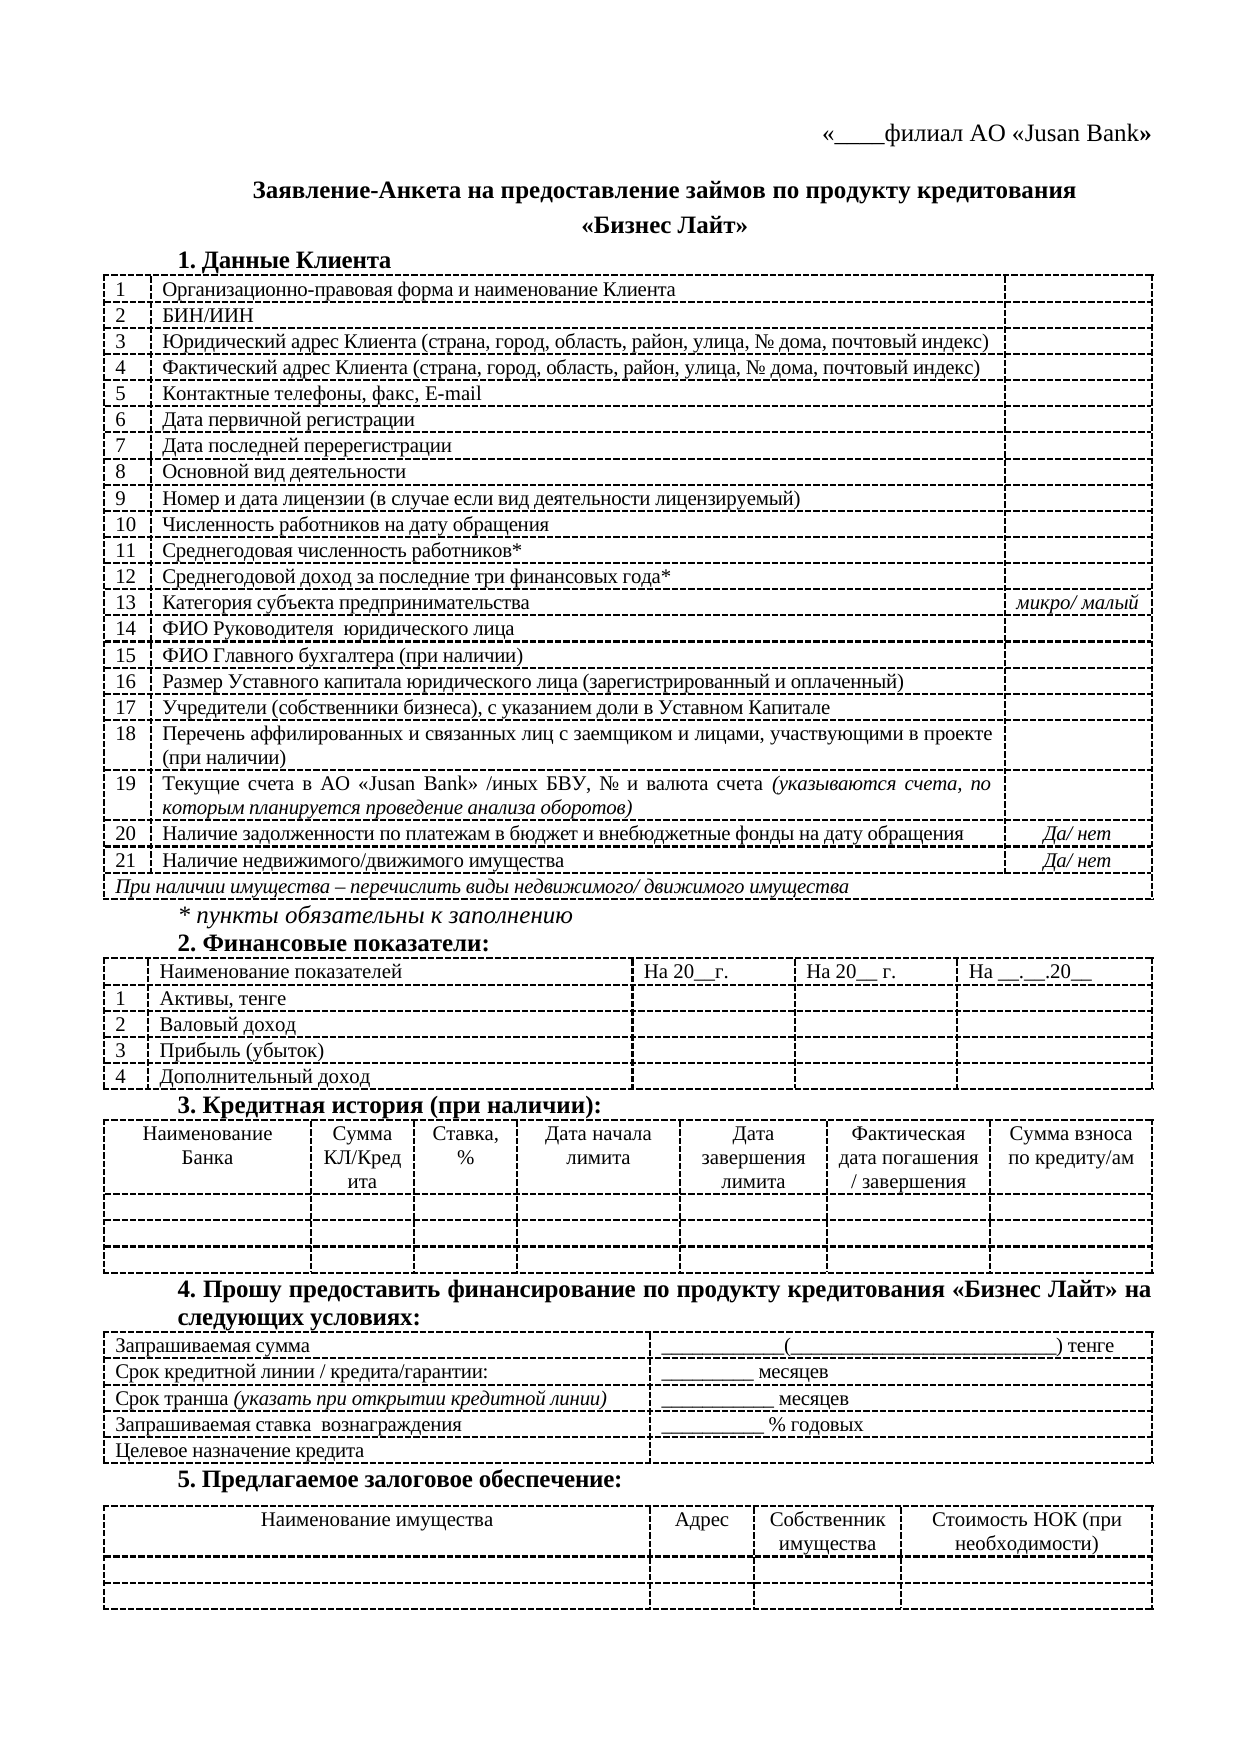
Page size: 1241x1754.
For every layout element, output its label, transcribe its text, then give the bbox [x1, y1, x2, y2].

table_cell Размер Уставного капитала юридического лица (зарегистрированный и оплаченный) [151, 667, 1004, 693]
table_cell 18 [104, 719, 151, 769]
table_cell Дата последней перерегистрации [151, 431, 1004, 457]
table_cell [311, 1193, 414, 1219]
table_cell Категория субъекта предпринимательства [151, 588, 1004, 614]
table_cell [1005, 719, 1152, 769]
table_cell 8 [104, 458, 151, 483]
table_cell [1005, 431, 1152, 457]
table_cell 2 [104, 1010, 148, 1036]
table_cell [517, 1245, 679, 1272]
table_cell ФИО Руководителя юридического лица [151, 614, 1004, 640]
table_header Дата начала лимита [517, 1119, 679, 1193]
table_header Наименование показателей [148, 957, 632, 983]
table_cell [1005, 769, 1152, 819]
table_cell Численность работников на дату обращения [151, 510, 1004, 536]
table_cell 15 [104, 640, 151, 667]
table_cell [414, 1193, 517, 1219]
text * пункты обязательны к заполнению [177, 900, 1152, 928]
table_cell Да/ нет [1005, 845, 1152, 872]
table_cell Перечень аффилированных и связанных лиц с заемщиком и лицами, участвующими в проекте (при наличии) [151, 719, 1004, 769]
table_cell [650, 1555, 753, 1582]
table_cell [311, 1245, 414, 1272]
table_cell [795, 1036, 957, 1062]
table_cell 20 [104, 819, 151, 845]
table_header На 20__г. [633, 957, 795, 983]
table_cell 2 [104, 301, 151, 327]
table_cell Срок кредитной линии / кредита/гарантии: [104, 1357, 650, 1383]
text 3. Кредитная история (при наличии): [177, 1090, 1152, 1119]
table_header Наименование Банка [104, 1119, 311, 1193]
table_cell 14 [104, 614, 151, 640]
table_cell 1 [104, 984, 148, 1009]
table_cell [795, 984, 957, 1009]
table_cell 13 [104, 588, 151, 614]
table_cell Основной вид деятельности [151, 458, 1004, 483]
table_header Адрес [650, 1505, 753, 1555]
table_header [1005, 274, 1152, 301]
table_cell [795, 1010, 957, 1036]
table_cell 16 [104, 667, 151, 693]
table_header Сумма взноса по кредиту/ам [990, 1119, 1152, 1193]
table_cell 9 [104, 484, 151, 510]
table_cell При наличии имущества – перечислить виды недвижимого/ движимого имущества [104, 872, 1152, 898]
table_cell Наличие задолженности по платежам в бюджет и внебюджетные фонды на дату обращения [151, 819, 1004, 845]
table_header Наименование имущества [104, 1505, 650, 1555]
table_header На 20__ г. [795, 957, 957, 983]
table_cell Срок транша (указать при открытии кредитной линии) [104, 1384, 650, 1409]
table_cell 4 [104, 353, 151, 379]
table_header Сумма КЛ/Кредита [311, 1119, 414, 1193]
text 1. Данные Клиента [177, 246, 1152, 274]
table_cell [104, 1555, 650, 1582]
table_cell [957, 1036, 1152, 1062]
table_cell Учредители (собственники бизнеса), с указанием доли в Уставном Капитале [151, 693, 1004, 719]
table_cell Фактический адрес Клиента (страна, город, область, район, улица, № дома, почтовый индекс) [151, 353, 1004, 379]
table_header Стоимость НОК (при необходимости) [901, 1505, 1152, 1555]
table_cell [633, 1010, 795, 1036]
table_header 1 [104, 274, 151, 301]
table_cell [1005, 667, 1152, 693]
table_cell Да/ нет [1005, 819, 1152, 845]
table_header Ставка, % [414, 1119, 517, 1193]
table_cell ___________ месяцев [650, 1384, 1152, 1409]
table_cell 5 [104, 379, 151, 405]
table_cell [1005, 327, 1152, 353]
table_cell Юридический адрес Клиента (страна, город, область, район, улица, № дома, почтовый индекс) [151, 327, 1004, 353]
table_cell Контактные телефоны, факс, E-mail [151, 379, 1004, 405]
table_cell [901, 1555, 1152, 1582]
table_cell ФИО Главного бухгалтера (при наличии) [151, 640, 1004, 667]
table_cell [1005, 458, 1152, 483]
table_cell [990, 1245, 1152, 1272]
table_header Организационно-правовая форма и наименование Клиента [151, 274, 1004, 301]
table_cell Целевое назначение кредита [104, 1436, 650, 1462]
table_header [104, 957, 148, 983]
table_cell 11 [104, 536, 151, 562]
table_cell [104, 1193, 311, 1219]
text 4. Прошу предоставить финансирование по продукту кредитования «Бизнес Лайт» на следующих условиях: [177, 1274, 1152, 1331]
text 5. Предлагаемое залоговое обеспечение: [177, 1464, 1152, 1493]
table_cell 7 [104, 431, 151, 457]
table_cell Валовый доход [148, 1010, 632, 1036]
table_header ____________(__________________________) тенге [650, 1331, 1152, 1357]
table_cell Номер и дата лицензии (в случае если вид деятельности лицензируемый) [151, 484, 1004, 510]
table_cell [957, 1062, 1152, 1088]
table_cell 3 [104, 1036, 148, 1062]
table_cell 17 [104, 693, 151, 719]
table_cell [104, 1245, 311, 1272]
table_cell Запрашиваемая ставка вознаграждения [104, 1410, 650, 1436]
table_cell [1005, 693, 1152, 719]
table_cell [680, 1193, 827, 1219]
table_cell Дополнительный доход [148, 1062, 632, 1088]
table_cell [827, 1219, 990, 1245]
table_cell [633, 984, 795, 1009]
table_cell Среднегодовая численность работников* [151, 536, 1004, 562]
table_cell [1005, 640, 1152, 667]
table_cell [827, 1245, 990, 1272]
table_cell 19 [104, 769, 151, 819]
table_cell [795, 1062, 957, 1088]
table_cell [1005, 301, 1152, 327]
table_cell Текущие счета в АО «Jusan Bank» /иных БВУ, № и валюта счета (указываются счета, по которым планируется проведение анализа оборотов) [151, 769, 1004, 819]
table_cell [104, 1219, 311, 1245]
table_cell 12 [104, 562, 151, 588]
table_cell [957, 1010, 1152, 1036]
table_cell _________ месяцев [650, 1357, 1152, 1383]
table_cell [1005, 405, 1152, 431]
table_cell [1005, 484, 1152, 510]
table_cell [517, 1219, 679, 1245]
table_cell [754, 1555, 901, 1582]
table_cell [827, 1193, 990, 1219]
text 2. Финансовые показатели: [177, 928, 1152, 957]
table_cell [957, 984, 1152, 1009]
table_header Дата завершения лимита [680, 1119, 827, 1193]
table_cell 10 [104, 510, 151, 536]
table_cell 4 [104, 1062, 148, 1088]
table_cell Среднегодовой доход за последние три финансовых года* [151, 562, 1004, 588]
table_cell [104, 1582, 650, 1608]
table_cell Активы, тенге [148, 984, 632, 1009]
table_header Собственник имущества [754, 1505, 901, 1555]
table_cell [1005, 510, 1152, 536]
table_cell [414, 1245, 517, 1272]
table_cell [1005, 536, 1152, 562]
table_cell 3 [104, 327, 151, 353]
table_cell [414, 1219, 517, 1245]
table_cell Дата первичной регистрации [151, 405, 1004, 431]
table_cell [633, 1062, 795, 1088]
table_cell __________ % годовых [650, 1410, 1152, 1436]
table_cell 21 [104, 845, 151, 872]
table_cell 6 [104, 405, 151, 431]
table_cell [990, 1193, 1152, 1219]
table_cell [311, 1219, 414, 1245]
table_cell Прибыль (убыток) [148, 1036, 632, 1062]
table_header Запрашиваемая сумма [104, 1331, 650, 1357]
table_cell Наличие недвижимого/движимого имущества [151, 845, 1004, 872]
table_cell [680, 1245, 827, 1272]
table_header Фактическая дата погашения / завершения [827, 1119, 990, 1193]
table_header На __.__.20__ [957, 957, 1152, 983]
table_cell [1005, 614, 1152, 640]
table_cell [901, 1582, 1152, 1608]
text «____филиал АО «Jusan Bank» [248, 118, 1152, 147]
table_cell микро/ малый [1005, 588, 1152, 614]
table_cell [633, 1036, 795, 1062]
table_cell [990, 1219, 1152, 1245]
table_cell [754, 1582, 901, 1608]
subtitle «Бизнес Лайт» [177, 211, 1152, 239]
table_cell БИН/ИИН [151, 301, 1004, 327]
table_cell [517, 1193, 679, 1219]
table_cell [1005, 379, 1152, 405]
table_cell [650, 1436, 1152, 1462]
table_cell [680, 1219, 827, 1245]
table_cell [1005, 353, 1152, 379]
table_cell [650, 1582, 753, 1608]
table_cell [1005, 562, 1152, 588]
subtitle Заявление-Анкета на предоставление займов по продукту кредитования [177, 176, 1152, 204]
